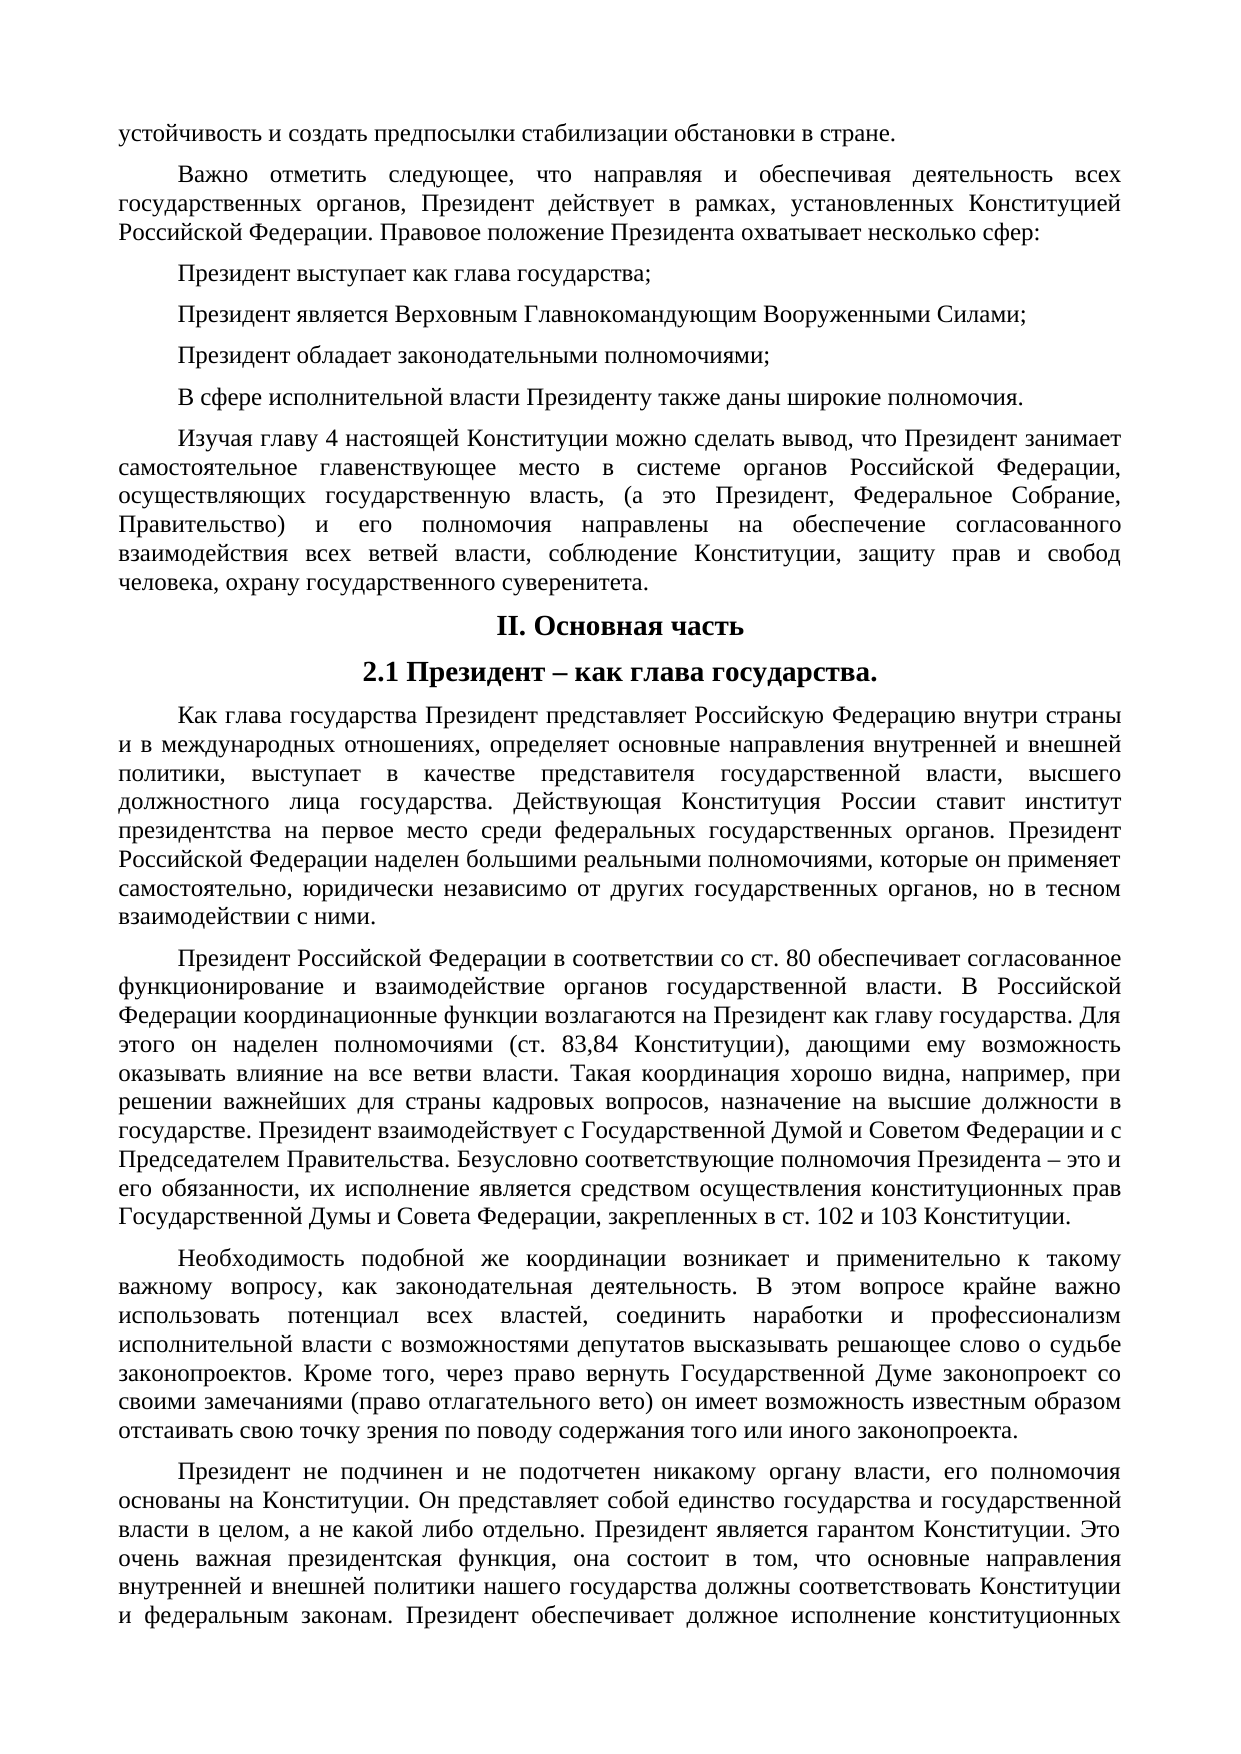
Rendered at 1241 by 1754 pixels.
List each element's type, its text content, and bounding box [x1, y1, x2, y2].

text Президент обладает законодательными полномочиями; [118, 341, 1122, 369]
text Президент Российской Федерации в соответствии со ст. 80 обеспечивает согласованное функционирование и взаимодействие органов государственной власти. В Российской Федерации координационные функции возлагаются на Президент как главу государства. Для этого он наделен полномочиями (ст. 83,84 Конституции), дающими ему возможность оказывать влияние на все ветви власти. Такая координация хорошо видна, например, при решении важнейших для страны кадровых вопросов, назначение на высшие должности в государстве. Президент взаимодействует с Государственной Думой и Советом Федерации и с Председателем Правительства. Безусловно соответствующие полномочия Президента – это и его обязанности, их исполнение является средством осуществления конституционных прав Государственной Думы и Совета Федерации, закрепленных в ст. 102 и 103 Конституции. [118, 943, 1122, 1230]
text II. Основная часть [118, 608, 1122, 642]
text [118, 1456, 1122, 1629]
text Важно отметить следующее, что направляя и обеспечивая деятельность всех государственных органов, Президент действует в рамках, установленных Конституцией Российской Федерации. Правовое положение Президента охватывает несколько сфер: [118, 159, 1122, 246]
text Изучая главу 4 настоящей Конституции можно сделать вывод, что Президент занимает самостоятельное главенствующее место в системе органов Российской Федерации, осуществляющих государственную власть, (а это Президент, Федеральное Собрание, Правительство) и его полномочия направлены на обеспечение согласованного взаимодействия всех ветвей власти, соблюдение Конституции, защиту прав и свобод человека, охрану государственного суверенитета. [118, 423, 1122, 596]
text 2.1 Президент – как глава государства. [118, 654, 1122, 688]
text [118, 118, 1122, 147]
text Президент является Верховным Главнокомандующим Вооруженными Силами; [118, 299, 1122, 328]
text Необходимость подобной же координации возникает и применительно к такому важному вопросу, как законодательная деятельность. В этом вопросе крайне важно использовать потенциал всех властей, соединить наработки и профессионализм исполнительной власти с возможностями депутатов высказывать решающее слово о судьбе законопроектов. Кроме того, через право вернуть Государственной Думе законопроект со своими замечаниями (право отлагательного вето) он имеет возможность известным образом отстаивать свою точку зрения по поводу содержания того или иного законопроекта. [118, 1243, 1122, 1444]
text Как глава государства Президент представляет Российскую Федерацию внутри страны и в международных отношениях, определяет основные направления внутренней и внешней политики, выступает в качестве представителя государственной власти, высшего должностного лица государства. Действующая Конституция России ставит институт президентства на первое место среди федеральных государственных органов. Президент Российской Федерации наделен большими реальными полномочиями, которые он применяет самостоятельно, юридически независимо от других государственных органов, но в тесном взаимодействии с ними. [118, 700, 1122, 930]
text В сфере исполнительной власти Президенту также даны широкие полномочия. [118, 382, 1122, 411]
text Президент выступает как глава государства; [118, 258, 1122, 287]
